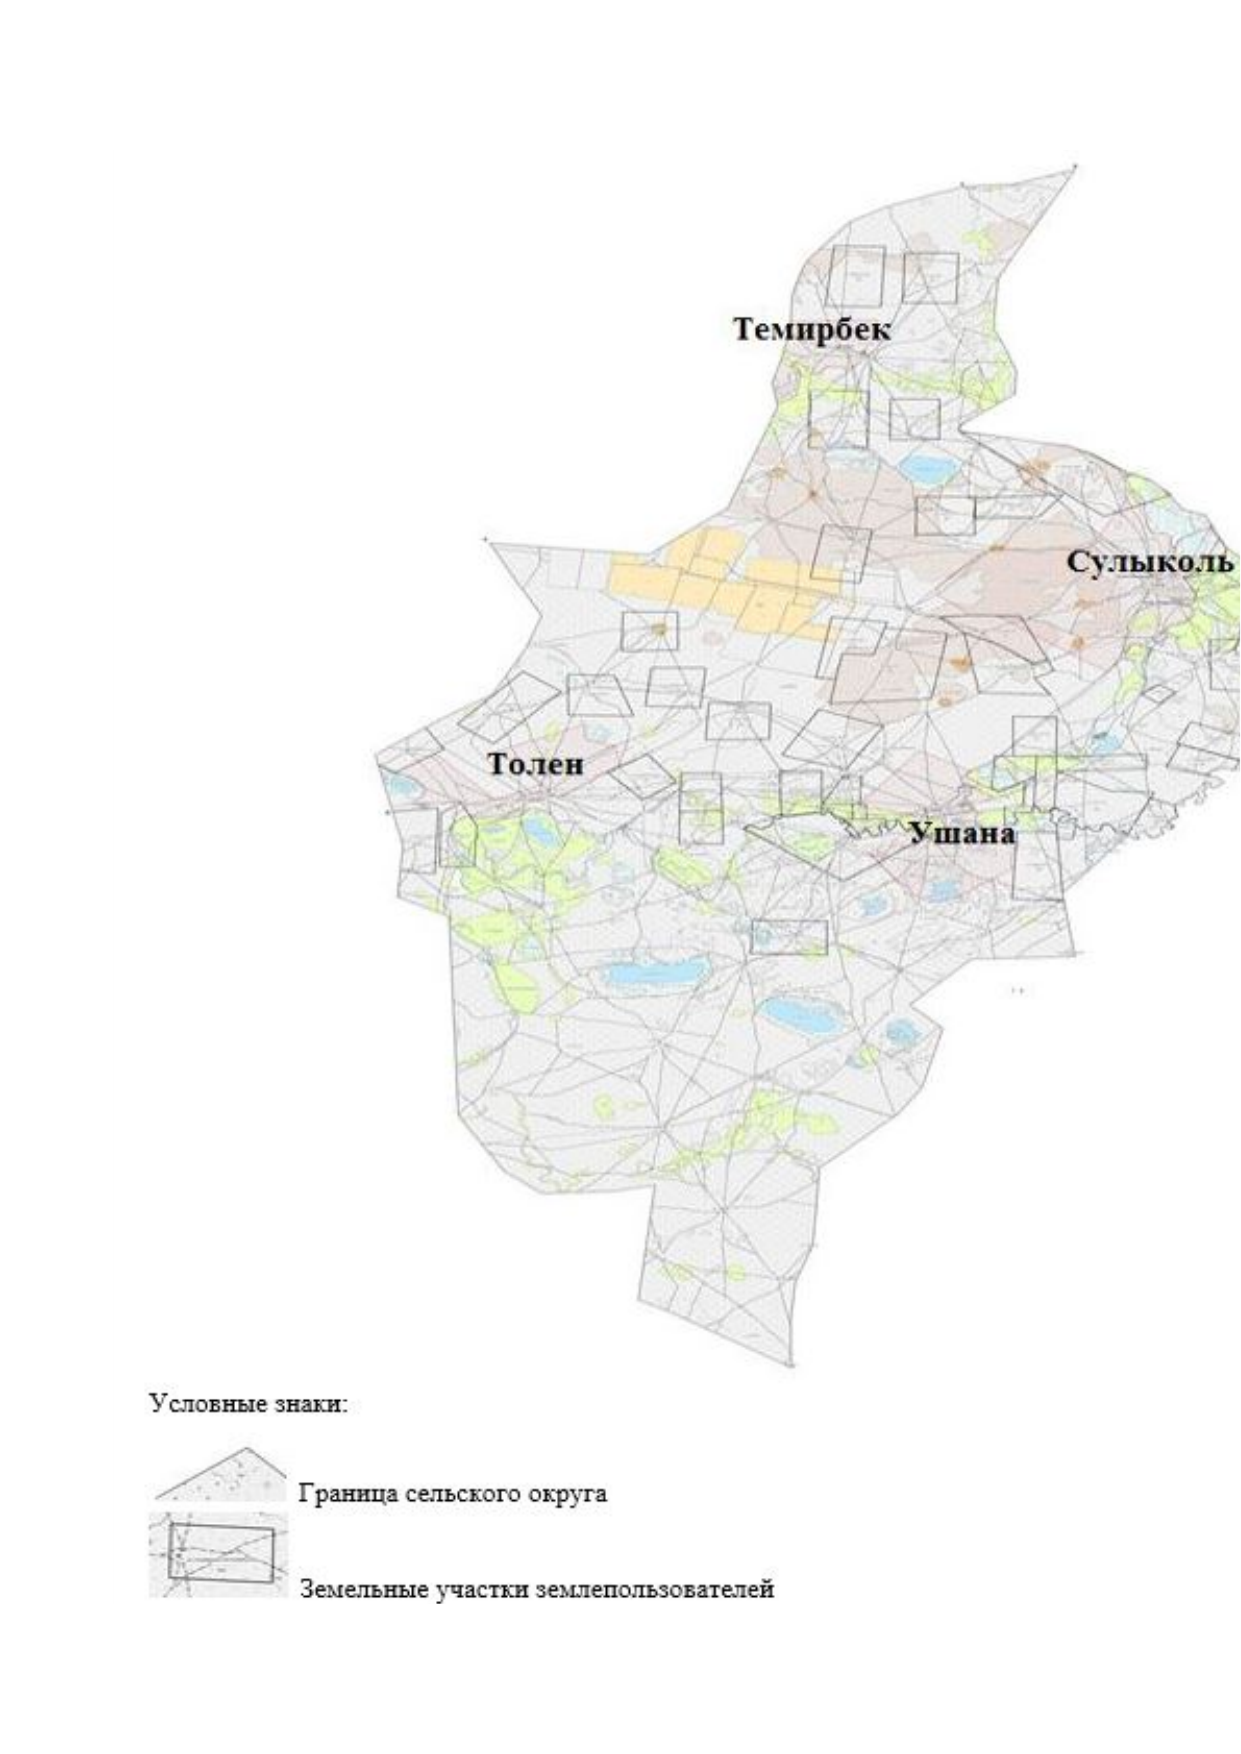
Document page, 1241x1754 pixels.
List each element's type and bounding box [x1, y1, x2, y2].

picture [112, 150, 1241, 1604]
